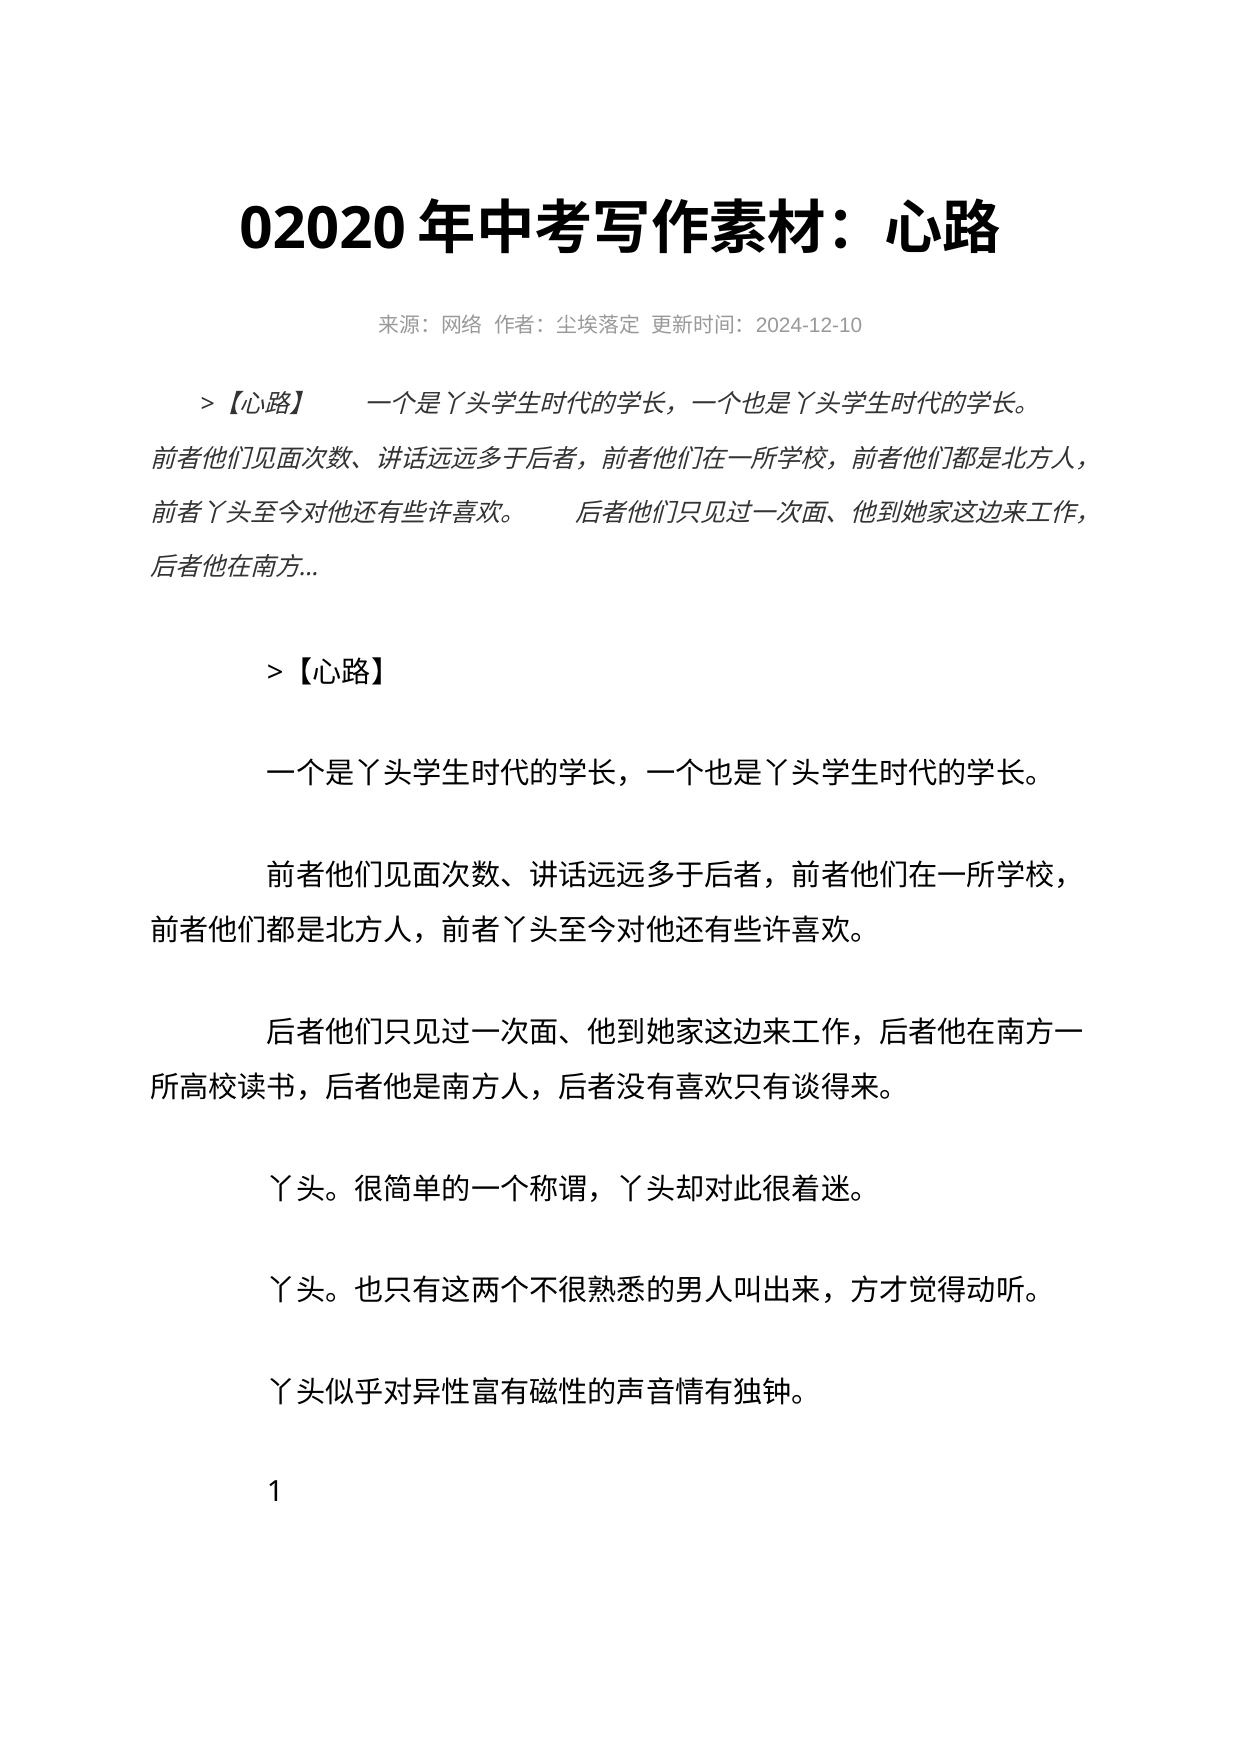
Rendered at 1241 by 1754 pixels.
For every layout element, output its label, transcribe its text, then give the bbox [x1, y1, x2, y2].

text >【心路】 一个是丫头学生时代的学长，一个也是丫头学生时代的学长。 前者他们见面次数、讲话远远多于后者，前者他们在一所学校，前者他们都是北方人，前者丫头至今对他还有些许喜欢。 后者他们只见过一次面、他到她家这边来工作，后者他在南方... [150, 384, 1090, 583]
text 丫头。也只有这两个不很熟悉的男人叫出来，方才觉得动听。 [150, 1267, 1090, 1309]
text 前者他们见面次数、讲话远远多于后者，前者他们在一所学校，前者他们都是北方人，前者丫头至今对他还有些许喜欢。 [150, 852, 1090, 949]
text 来源：网络 作者：尘埃落定 更新时间：2024-12-10 [150, 313, 1090, 337]
text 丫头。很简单的一个称谓，丫头却对此很着迷。 [150, 1165, 1090, 1207]
text 1 [150, 1471, 1090, 1510]
text 丫头似乎对异性富有磁性的声音情有独钟。 [150, 1369, 1090, 1411]
subtitle 02020年中考写作素材：心路 [150, 181, 1090, 266]
text >【心路】 [150, 648, 1090, 691]
text 一个是丫头学生时代的学长，一个也是丫头学生时代的学长。 [150, 750, 1090, 792]
text 后者他们只见过一次面、他到她家这边来工作，后者他在南方一所高校读书，后者他是南方人，后者没有喜欢只有谈得来。 [150, 1008, 1090, 1106]
